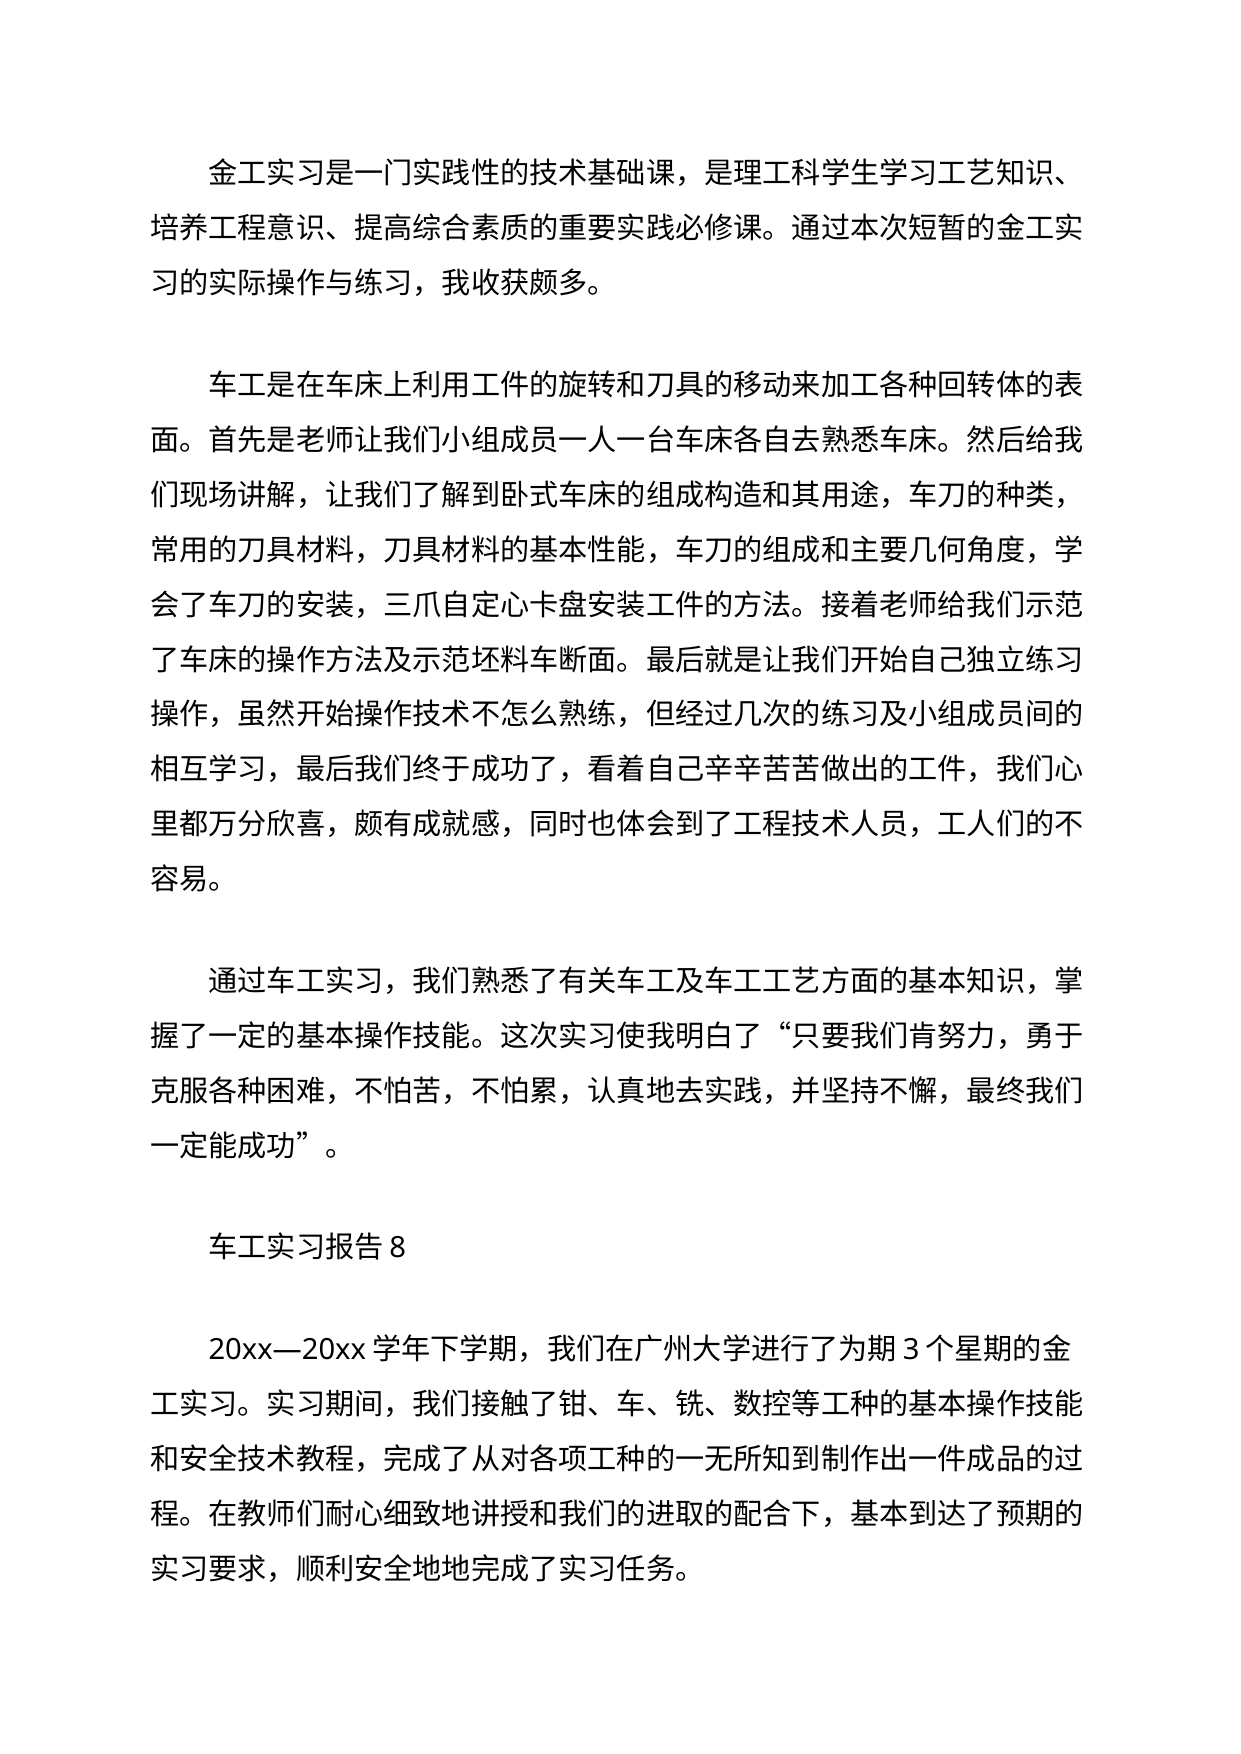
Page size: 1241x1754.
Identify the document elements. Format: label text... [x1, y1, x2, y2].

text 车工是在车床上利用工件的旋转和刀具的移动来加工各种回转体的表面。首先是老师让我们小组成员一人一台车床各自去熟悉车床。然后给我们现场讲解，让我们了解到卧式车床的组成构造和其用途，车刀的种类，常用的刀具材料，刀具材料的基本性能，车刀的组成和主要几何角度，学会了车刀的安装，三爪自定心卡盘安装工件的方法。接着老师给我们示范了车床的操作方法及示范坯料车断面。最后就是让我们开始自己独立练习操作，虽然开始操作技术不怎么熟练，但经过几次的练习及小组成员间的相互学习，最后我们终于成功了，看着自己辛辛苦苦做出的工件，我们心里都万分欣喜，颇有成就感，同时也体会到了工程技术人员，工人们的不容易。 [150, 362, 1090, 898]
text 20xx—20xx学年下学期，我们在广州大学进行了为期3个星期的金工实习。实习期间，我们接触了钳、车、铣、数控等工种的基本操作技能和安全技术教程，完成了从对各项工种的一无所知到制作出一件成品的过程。在教师们耐心细致地讲授和我们的进取的配合下，基本到达了预期的实习要求，顺利安全地地完成了实习任务。 [150, 1326, 1090, 1588]
text 通过车工实习，我们熟悉了有关车工及车工工艺方面的基本知识，掌握了一定的基本操作技能。这次实习使我明白了“只要我们肯努力，勇于克服各种困难，不怕苦，不怕累，认真地去实践，并坚持不懈，最终我们一定能成功”。 [150, 957, 1090, 1164]
text 金工实习是一门实践性的技术基础课，是理工科学生学习工艺知识、培养工程意识、提高综合素质的重要实践必修课。通过本次短暂的金工实习的实际操作与练习，我收获颇多。 [150, 150, 1090, 302]
text 车工实习报告8 [150, 1224, 1090, 1266]
